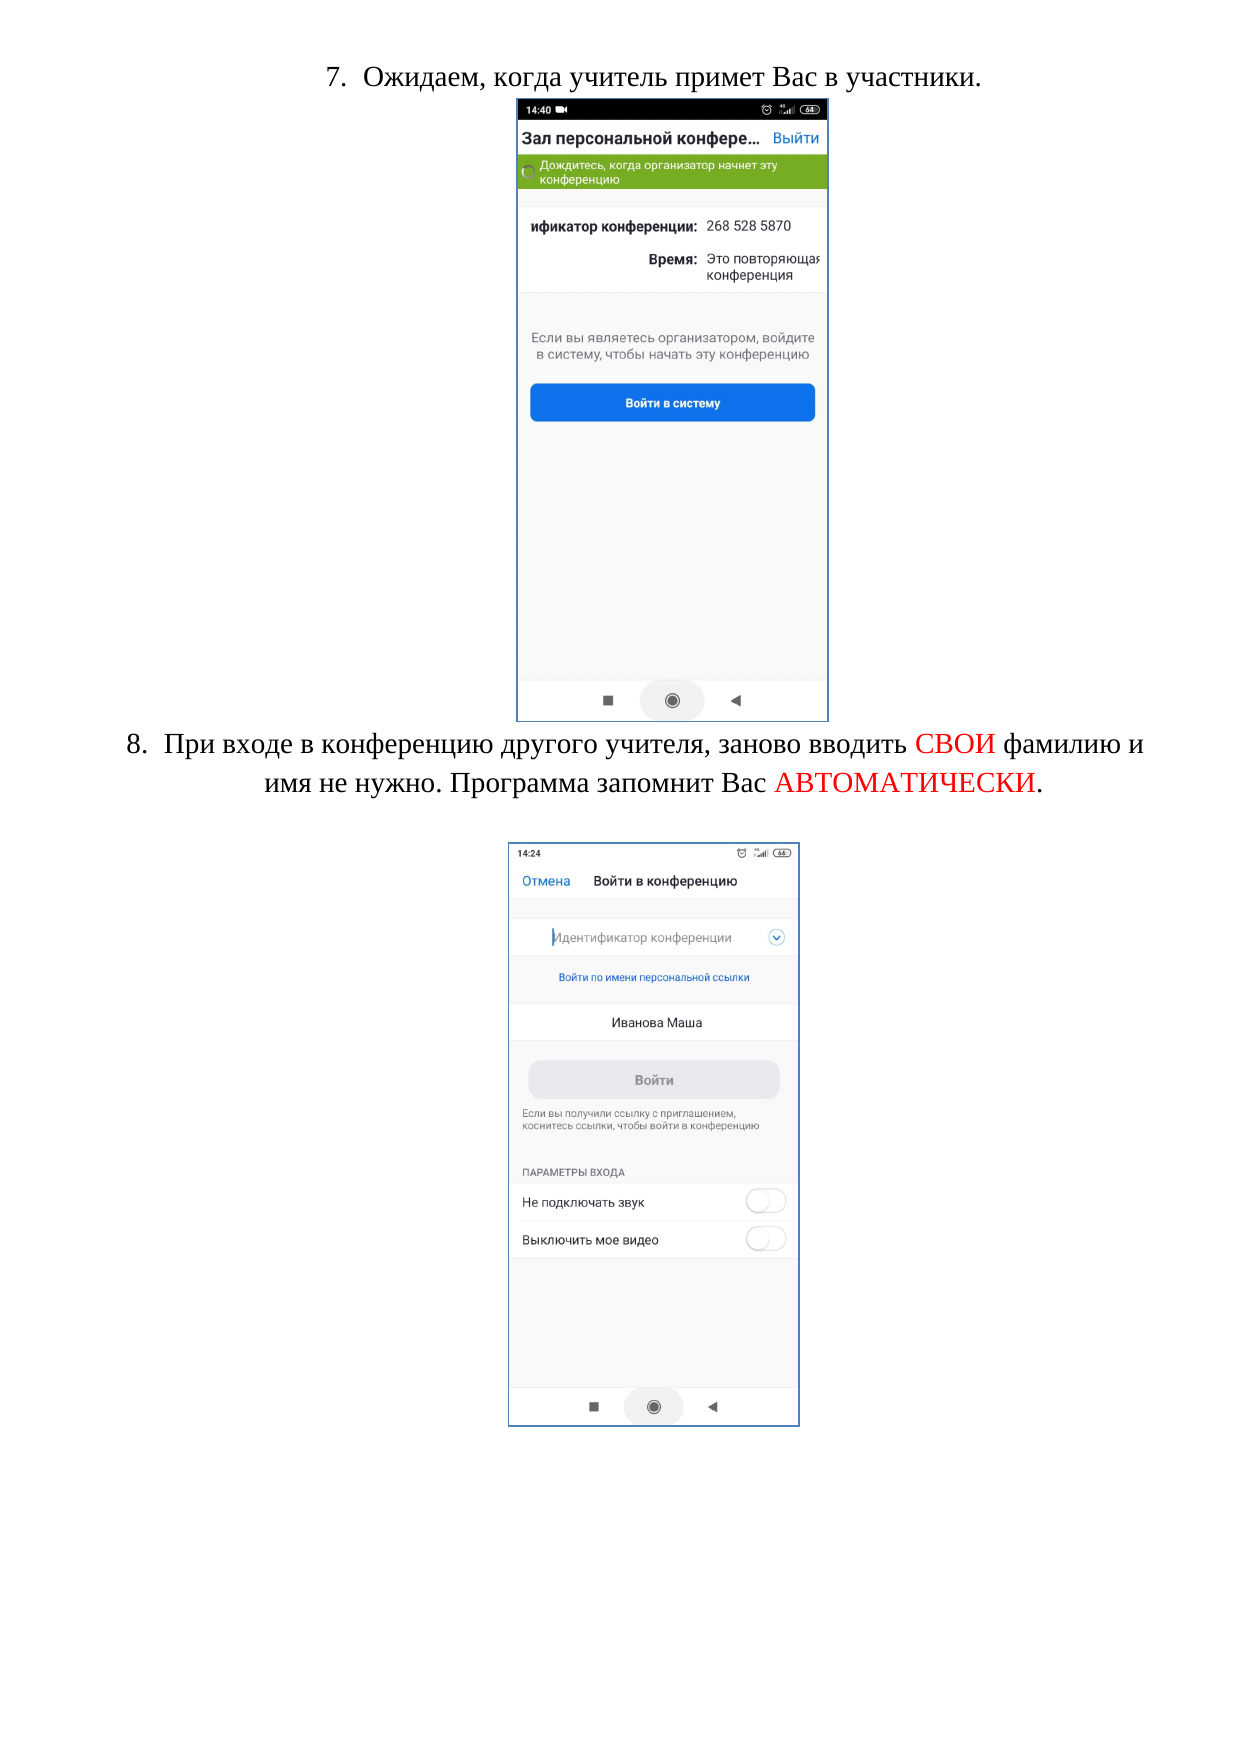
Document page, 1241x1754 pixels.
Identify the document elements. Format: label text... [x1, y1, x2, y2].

picture [509, 844, 798, 1425]
list При входе в конференцию другого учителя, заново вводить СВОИ фамилию и имя не нужно. Программа запомнит Вас АВТОМАТИЧЕСКИ. [118, 727, 1152, 799]
list Ожидаем, когда учитель примет Вас в участники. [156, 59, 1152, 93]
picture [518, 99, 827, 721]
